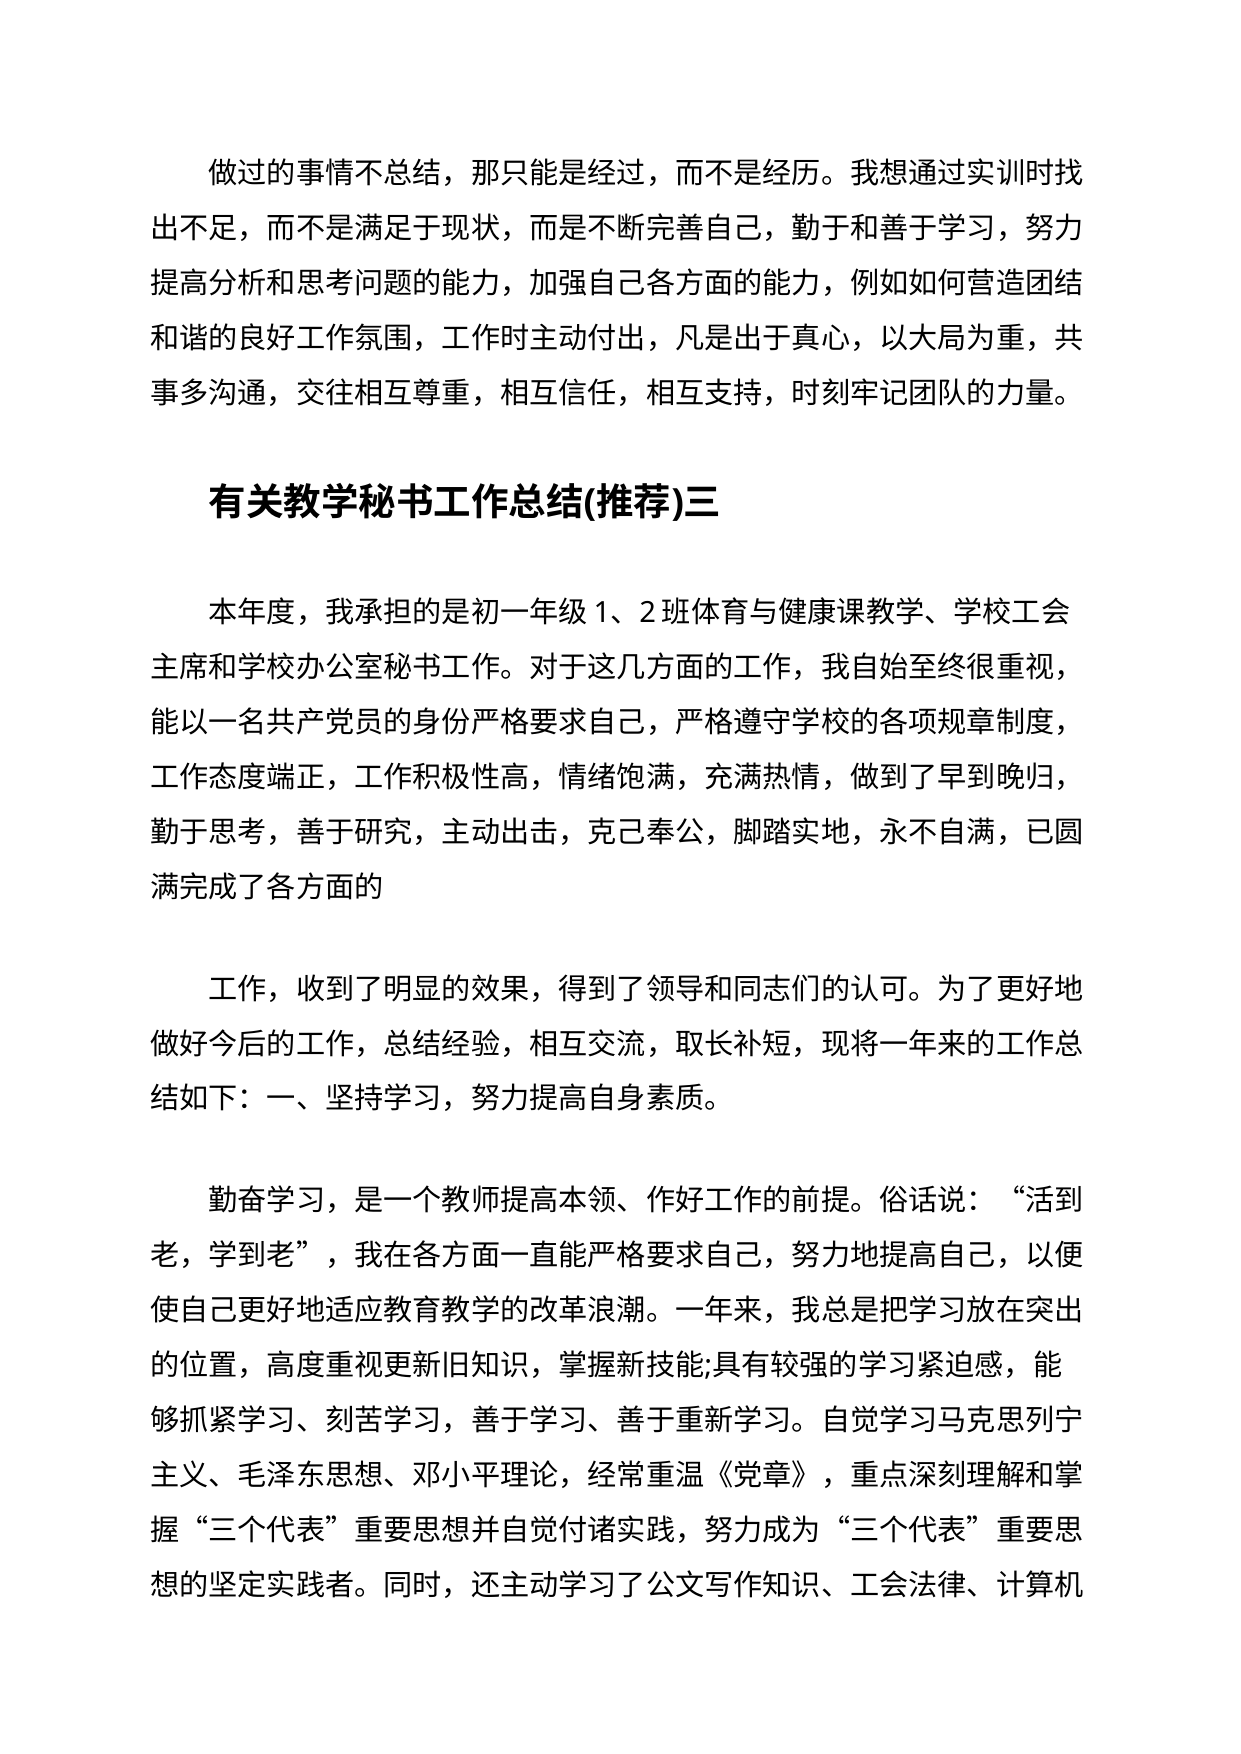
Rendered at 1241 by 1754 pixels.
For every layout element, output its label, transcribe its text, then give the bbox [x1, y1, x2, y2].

text 做过的事情不总结，那只能是经过，而不是经历。我想通过实训时找出不足，而不是满足于现状，而是不断完善自己，勤于和善于学习，努力提高分析和思考问题的能力，加强自己各方面的能力，例如如何营造团结和谐的良好工作氛围，工作时主动付出，凡是出于真心，以大局为重，共事多沟通，交往相互尊重，相互信任，相互支持，时刻牢记团队的力量。 [150, 150, 1090, 412]
text 本年度，我承担的是初一年级1、2班体育与健康课教学、学校工会主席和学校办公室秘书工作。对于这几方面的工作，我自始至终很重视，能以一名共产党员的身份严格要求自己，严格遵守学校的各项规章制度，工作态度端正，工作积极性高，情绪饱满，充满热情，做到了早到晚归，勤于思考，善于研究，主动出击，克己奉公，脚踏实地，永不自满，已圆满完成了各方面的 [150, 589, 1090, 906]
text 有关教学秘书工作总结(推荐)三 [150, 471, 1090, 526]
text 工作，收到了明显的效果，得到了领导和同志们的认可。为了更好地做好今后的工作，总结经验，相互交流，取长补短，现将一年来的工作总结如下：一、坚持学习，努力提高自身素质。 [150, 965, 1090, 1117]
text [150, 1177, 1090, 1603]
